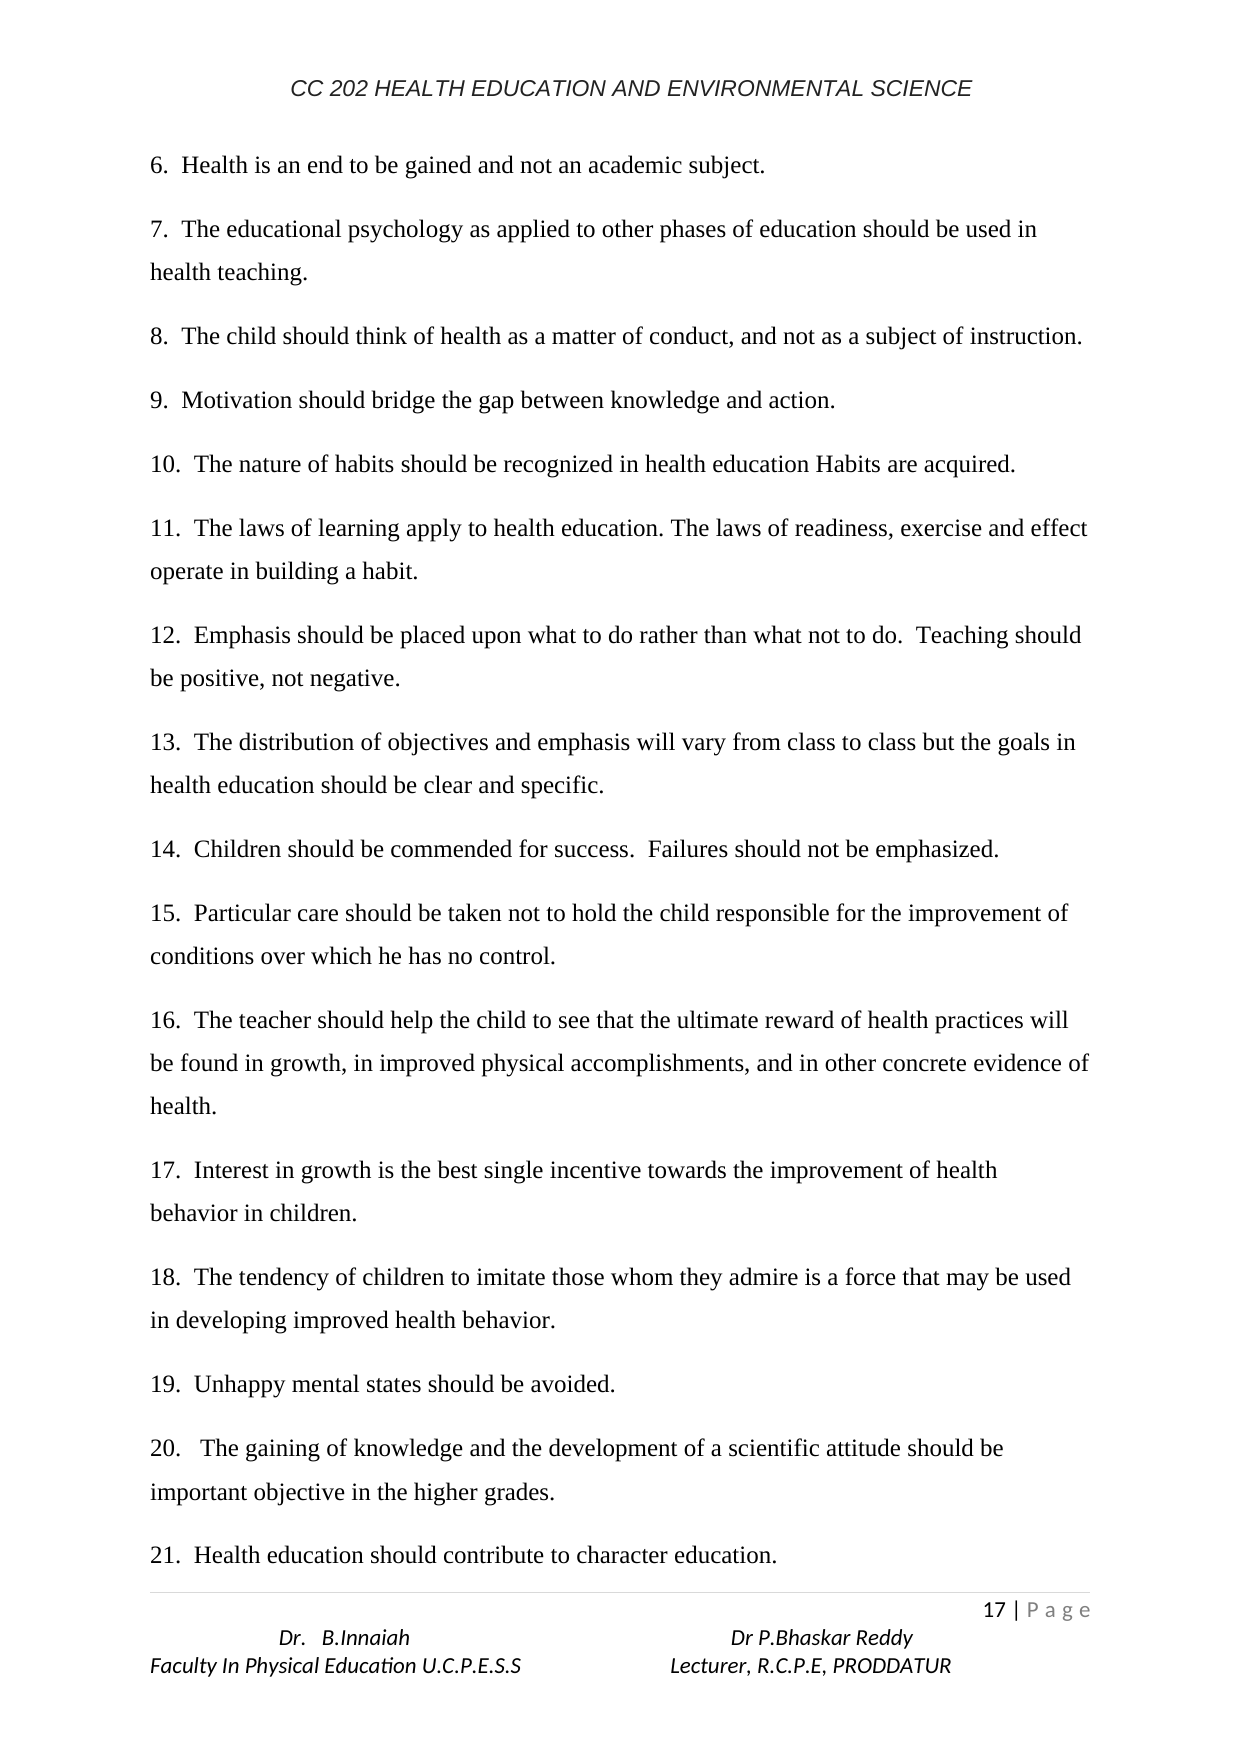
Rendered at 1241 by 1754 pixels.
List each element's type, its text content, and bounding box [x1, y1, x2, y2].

text 20. The gaining of knowledge and the development of a scientific attitude should be important objective in the higher grades. [150, 1433, 1090, 1505]
text 21. Health education should contribute to character education. [150, 1541, 1090, 1569]
text 13. The distribution of objectives and emphasis will vary from class to class but the goals in health education should be clear and specific. [150, 727, 1090, 799]
text 19. Unhappy mental states should be avoided. [150, 1369, 1090, 1398]
text 12. Emphasis should be placed upon what to do rather than what not to do. Teaching should be positive, not negative. [150, 620, 1090, 692]
text 17. Interest in growth is the best single incentive towards the improvement of health behavior in children. [150, 1155, 1090, 1227]
text 11. The laws of learning apply to health education. The laws of readiness, exercise and effect operate in building a habit. [150, 513, 1090, 585]
text 14. Children should be commended for success. Failures should not be emphasized. [150, 834, 1090, 863]
text 18. The tendency of children to imitate those whom they admire is a force that may be used in developing improved health behavior. [150, 1262, 1090, 1334]
text 16. The teacher should help the child to see that the ultimate reward of health practices will be found in growth, in improved physical accomplishments, and in other concrete evidence of health. [150, 1005, 1090, 1120]
text 10. The nature of habits should be recognized in health education Habits are acquired. [150, 449, 1090, 478]
text 9. Motivation should bridge the gap between knowledge and action. [150, 385, 1090, 414]
text 7. The educational psychology as applied to other phases of education should be used in health teaching. [150, 214, 1090, 286]
text 15. Particular care should be taken not to hold the child responsible for the improvement of conditions over which he has no control. [150, 898, 1090, 970]
text 8. The child should think of health as a matter of conduct, and not as a subject of instruction. [150, 321, 1090, 350]
text 6. Health is an end to be gained and not an academic subject. [150, 150, 1090, 179]
